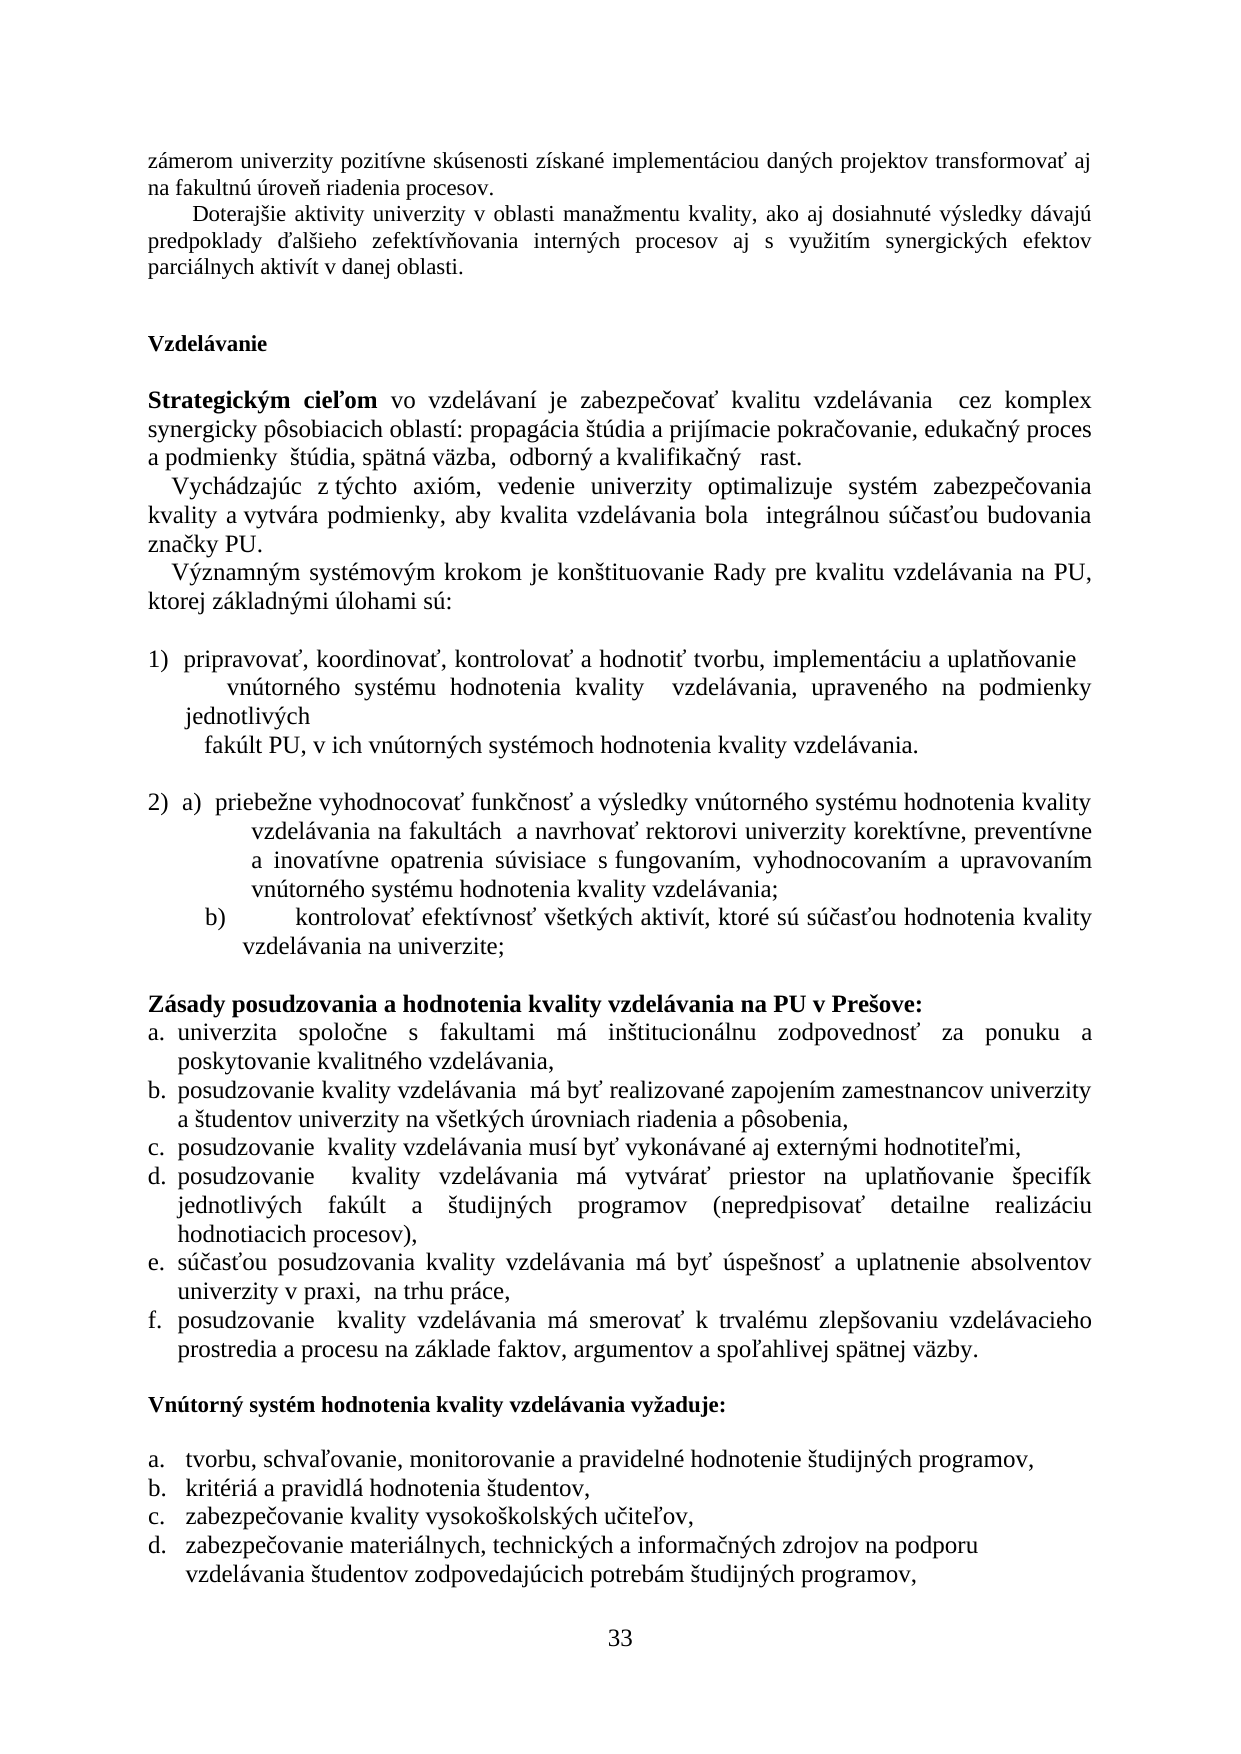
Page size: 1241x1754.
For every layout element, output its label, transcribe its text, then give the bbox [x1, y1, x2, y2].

list zabezpečovanie materiálnych, technických a informačných zdrojov na podporu vzdelávania študentov zodpovedajúcich potrebám študijných programov, [148, 1530, 1093, 1588]
list zabezpečovanie kvality vysokoškolských učiteľov, [148, 1501, 1093, 1530]
text Vychádzajúc z týchto axióm, vedenie univerzity optimalizuje systém zabezpečovania kvality a vytvára podmienky, aby kvalita vzdelávania bola integrálnou súčasťou budovania značky PU. [148, 471, 1093, 557]
text Strategickým cieľom vo vzdelávaní je zabezpečovať kvalitu vzdelávania cez komplex synergicky pôsobiacich oblastí: propagácia štúdia a prijímacie pokračovanie, edukačný proces a podmienky štúdia, spätná väzba, odborný a kvalifikačný rast. [148, 385, 1093, 471]
text b) kontrolovať efektívnosť všetkých aktivít, ktoré sú súčasťou hodnotenia kvality vzdelávania na univerzite; [205, 902, 1093, 960]
text 1) pripravovať, koordinovať, kontrolovať a hodnotiť tvorbu, implementáciu a uplatňovanie vnútorného systému hodnotenia kvality vzdelávania, upraveného na podmienky jednotlivých fakúlt PU, v ich vnútorných systémoch hodnotenia kvality vzdelávania. [148, 644, 1093, 759]
list posudzovanie kvality vzdelávania má vytvárať priestor na uplatňovanie špecifík jednotlivých fakúlt a študijných programov (nepredpisovať detailne realizáciu hodnotiacich procesov), [148, 1161, 1093, 1247]
list posudzovanie kvality vzdelávania má byť realizované zapojením zamestnancov univerzity a študentov univerzity na všetkých úrovniach riadenia a pôsobenia, [148, 1075, 1093, 1132]
list posudzovanie kvality vzdelávania musí byť vykonávané aj externými hodnotiteľmi, [148, 1132, 1093, 1161]
list posudzovanie kvality vzdelávania má smerovať k trvalému zlepšovaniu vzdelávacieho prostredia a procesu na základe faktov, argumentov a spoľahlivej spätnej väzby. [148, 1305, 1093, 1362]
list univerzita spoločne s fakultami má inštitucionálnu zodpovednosť za ponuku a poskytovanie kvalitného vzdelávania, [148, 1017, 1093, 1075]
text Doterajšie aktivity univerzity v oblasti manažmentu kvality, ako aj dosiahnuté výsledky dávajú predpoklady ďalšieho zefektívňovania interných procesov aj s využitím synergických efektov parciálnych aktivít v danej oblasti. [148, 200, 1093, 279]
list tvorbu, schvaľovanie, monitorovanie a pravidelné hodnotenie študijných programov, [148, 1444, 1093, 1473]
list súčasťou posudzovania kvality vzdelávania má byť úspešnosť a uplatnenie absolventov univerzity v praxi, na trhu práce, [148, 1247, 1093, 1305]
text 2) a) priebežne vyhodnocovať funkčnosť a výsledky vnútorného systému hodnotenia kvality vzdelávania na fakultách a navrhovať rektorovi univerzity korektívne, preventívne a inovatívne opatrenia súvisiace s fungovaním, vyhodnocovaním a upravovaním vnútorného systému hodnotenia kvality vzdelávania; [148, 787, 1093, 902]
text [148, 148, 1093, 200]
text Významným systémovým krokom je konštituovanie Rady pre kvalitu vzdelávania na PU, ktorej základnými úlohami sú: [148, 557, 1093, 615]
text Vzdelávanie [148, 330, 1093, 356]
text Zásady posudzovania a hodnotenia kvality vzdelávania na PU v Prešove: [148, 989, 1093, 1017]
list Vnútorný systém hodnotenia kvality vzdelávania vyžaduje: [148, 1391, 1093, 1417]
list kritériá a pravidlá hodnotenia študentov, [148, 1473, 1093, 1501]
